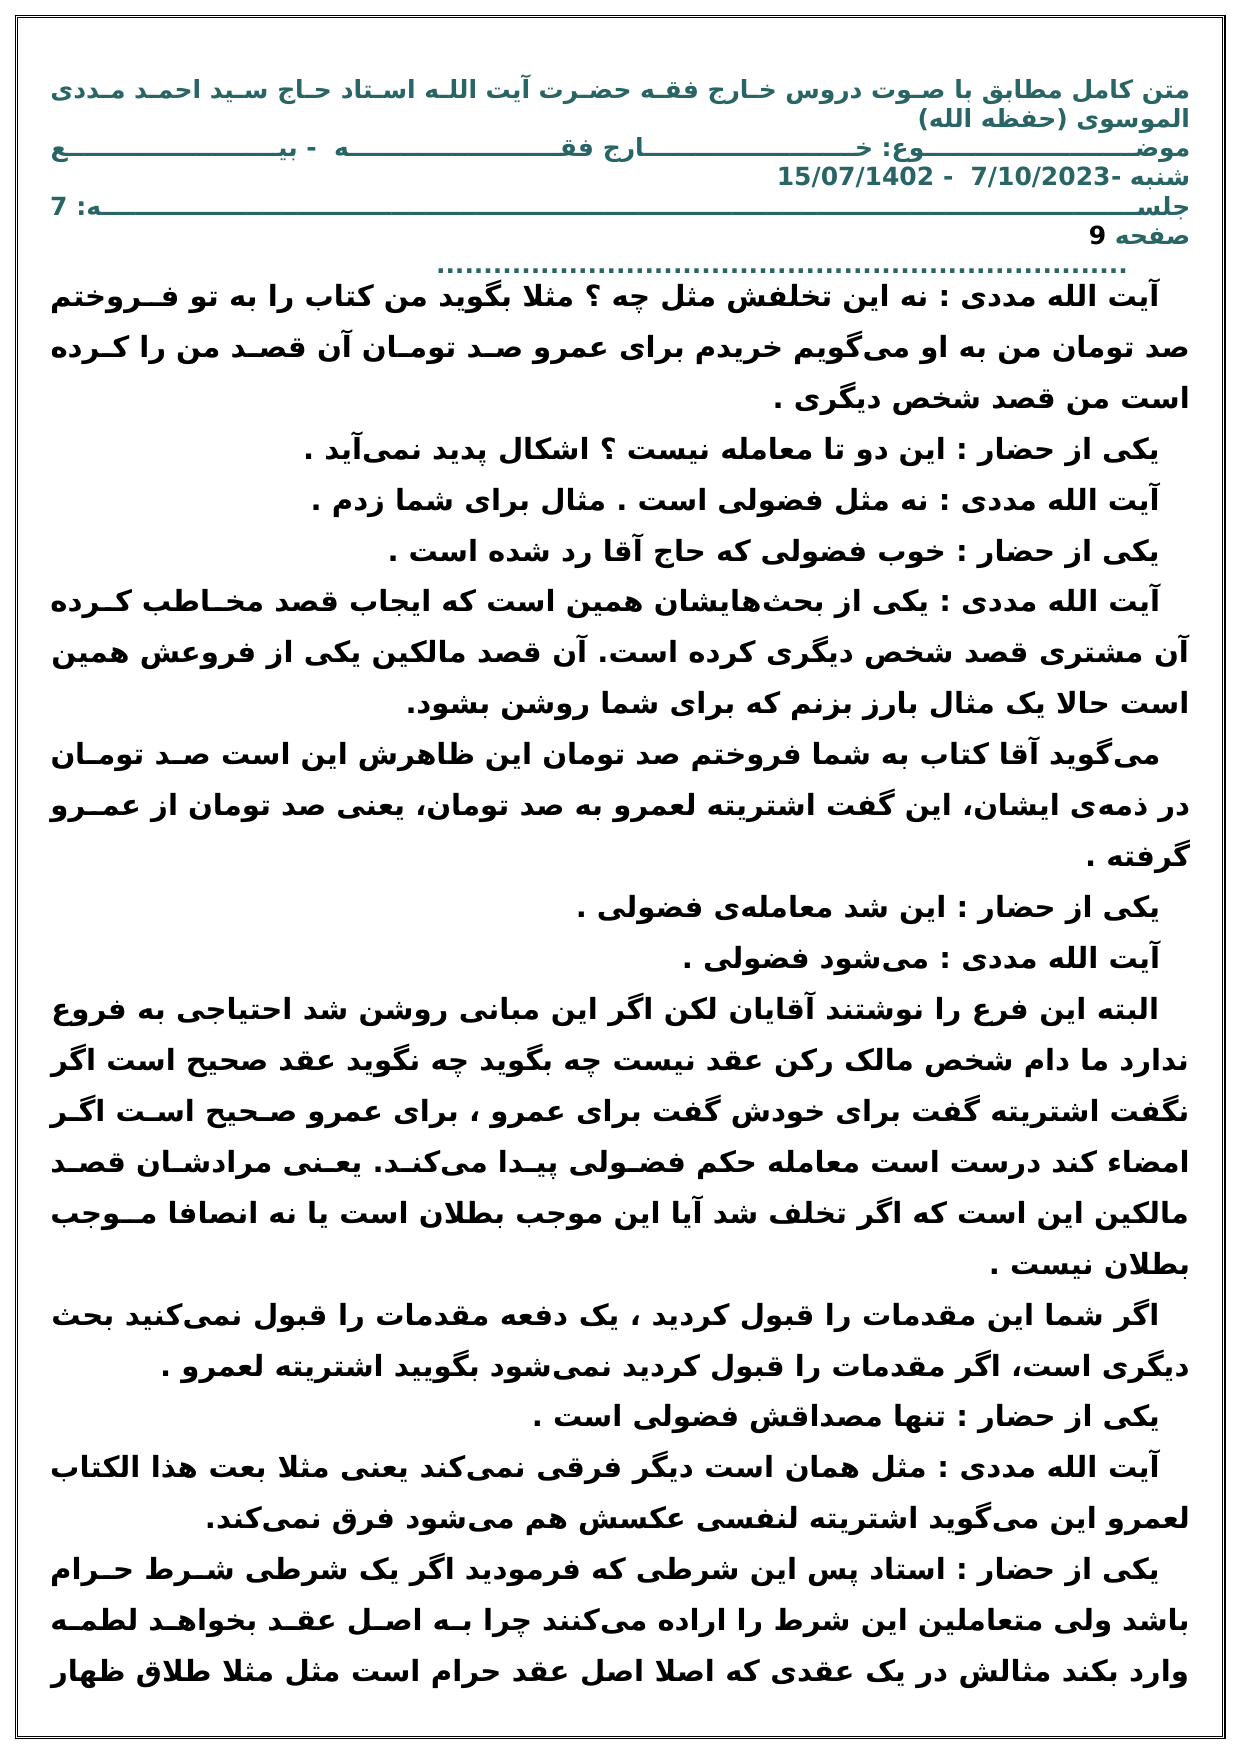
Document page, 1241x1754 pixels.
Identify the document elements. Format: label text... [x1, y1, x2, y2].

text اگر شما این مقدمات را قبول کردید ، یک دفعه مقدمات را قبول نمی‌کنید بحث دیگری است، اگر مقدمات را قبول کردید نمی‌شود بگویید اشتریته لعمرو . [50, 1298, 1190, 1383]
text آیت الله مددی : یکی از بحث‌هایشان همین است که ایجاب قصد مخاطب کرده آن مشتری قصد شخص دیگری کرده است. آن قصد مالکین یکی از فروعش همین است حالا یک مثال بارز بزنم که برای شما روشن بشود. [50, 585, 1190, 721]
text یکی از حضار : این دو تا معامله نیست ؟ اشکال پدید نمی‌آید . [50, 432, 1190, 466]
text یکی از حضار : این شد معامله‌ی فضولی . [50, 890, 1190, 924]
text یکی از حضار : خوب فضولی که حاج آقا رد شده است . [50, 534, 1190, 568]
text آیت الله مددی : نه این تخلفش مثل چه ؟ مثلا بگوید من کتاب را به تو فروختم صد تومان من به او می‌گویم خریدم برای عمرو صد تومان آن قصد من را کرده است من قصد شخص دیگری . [50, 279, 1190, 415]
text آیت الله مددی : می‌شود فضولی . [50, 941, 1190, 975]
text آیت الله مددی : مثل همان است دیگر فرقی نمی‌کند یعنی مثلا بعت هذا الکتاب لعمرو این می‌گوید اشتریته لنفسی عکسش هم می‌شود فرق نمی‌کند. [50, 1451, 1190, 1536]
text البته این فرع را نوشتند آقایان لکن اگر این مبانی روشن شد احتیاجی به فروع ندارد ما دام شخص مالک رکن عقد نیست چه بگوید چه نگوید عقد صحیح است اگر نگفت اشتریته گفت برای خودش گفت برای عمرو ، برای عمرو صحیح است اگر امضاء کند درست است معامله حکم فضولی پیدا می‌کند. یعنی مرادشان قصد مالکین این است که اگر تخلف شد آیا این موجب بطلان است یا نه انصافا موجب بطلان نیست . [50, 992, 1190, 1281]
text یکی از حضار : تنها مصداقش فضولی است . [50, 1400, 1190, 1434]
text آیت الله مددی : نه مثل فضولی است . مثال برای شما زدم . [50, 483, 1190, 517]
text می‌گوید آقا کتاب به شما فروختم صد تومان این ظاهرش این است صد تومان در ذمه‌ی ایشان، این گفت اشتریته لعمرو به صد تومان، یعنی صد تومان از عمرو گرفته . [50, 738, 1190, 873]
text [50, 1553, 1190, 1688]
